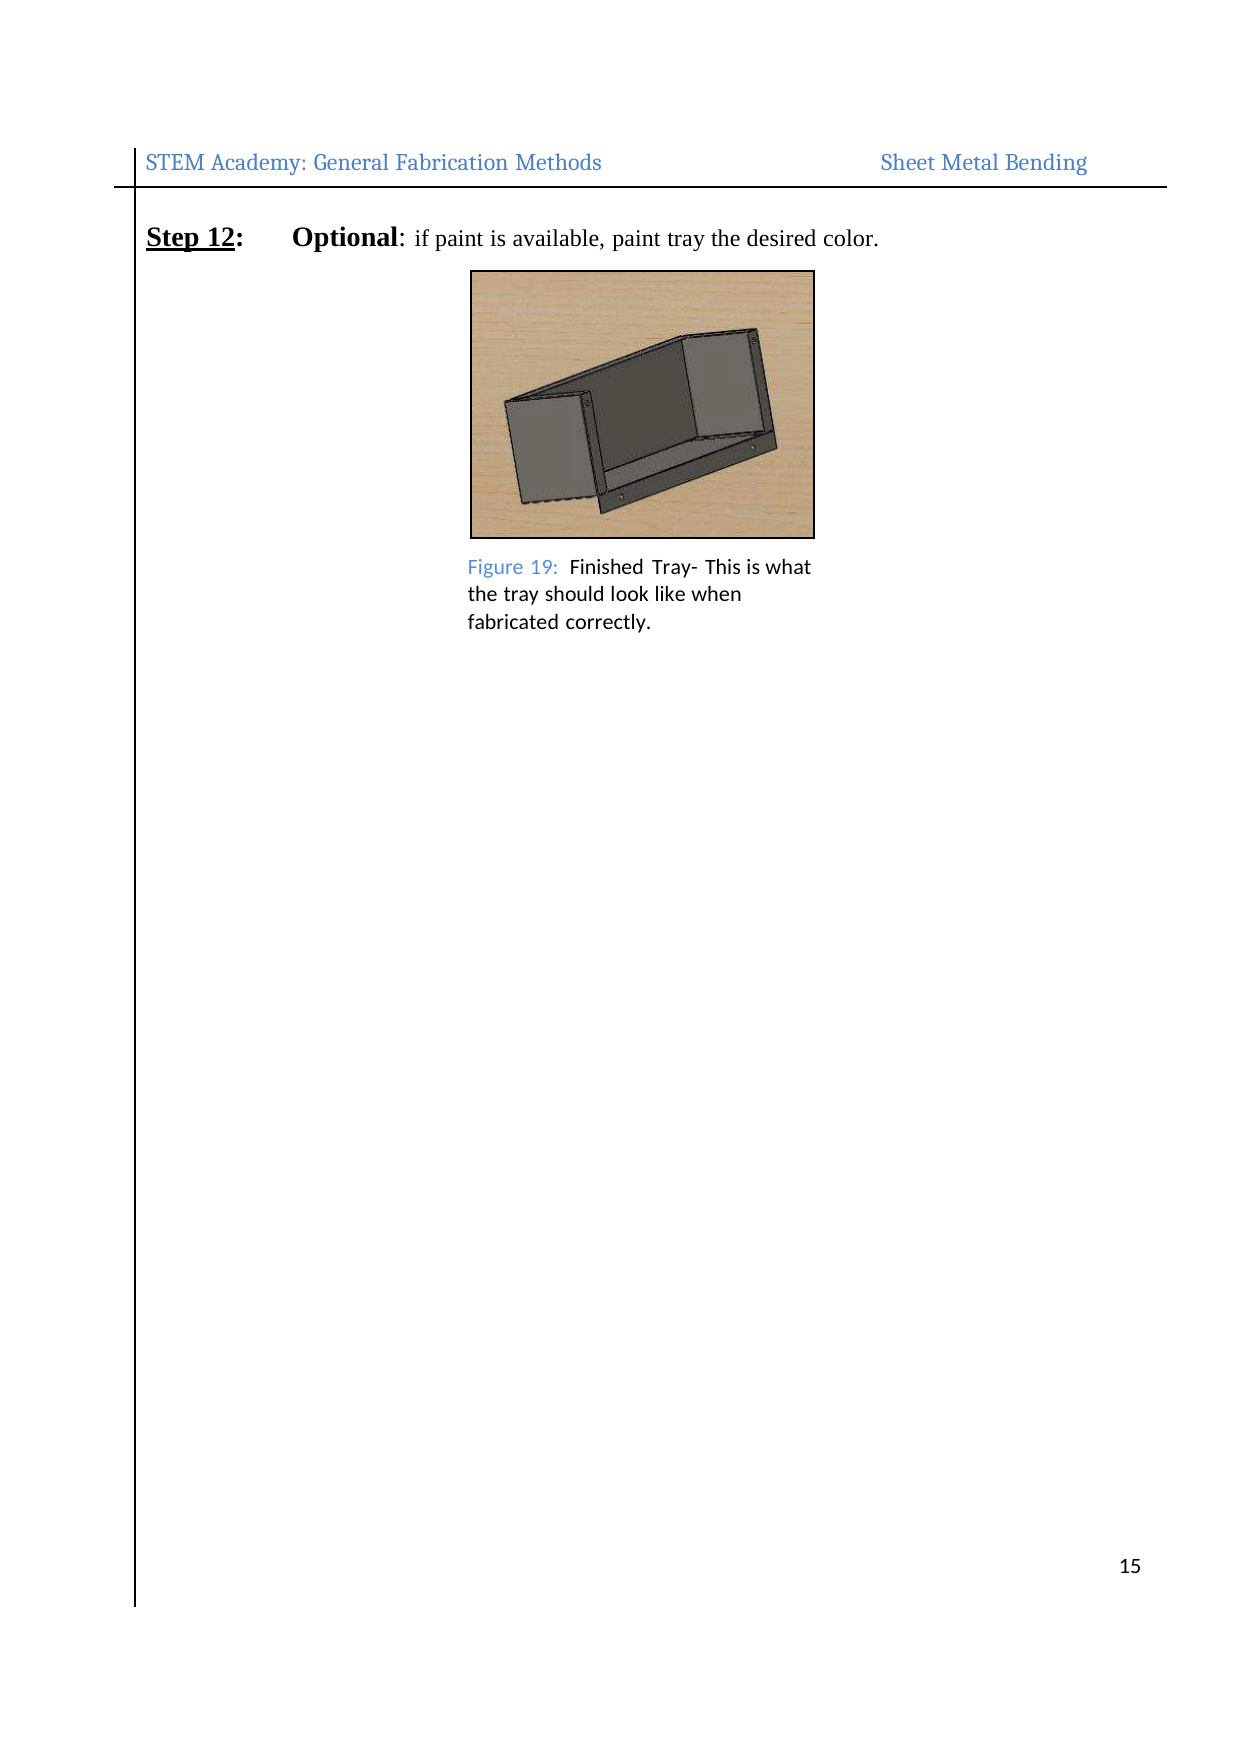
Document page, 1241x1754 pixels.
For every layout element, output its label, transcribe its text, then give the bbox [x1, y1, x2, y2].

text Figure 19: Finished Tray- This is what the tray should look like when fabricated correctly. [468, 553, 817, 634]
text STEM Academy: General Fabrication Methods Sheet Metal Bending [146, 148, 1153, 175]
text Step 12: Optional: if paint is available, paint tray the desired color. [146, 220, 1153, 252]
text 15 [135, 1553, 1141, 1579]
picture [472, 272, 813, 537]
